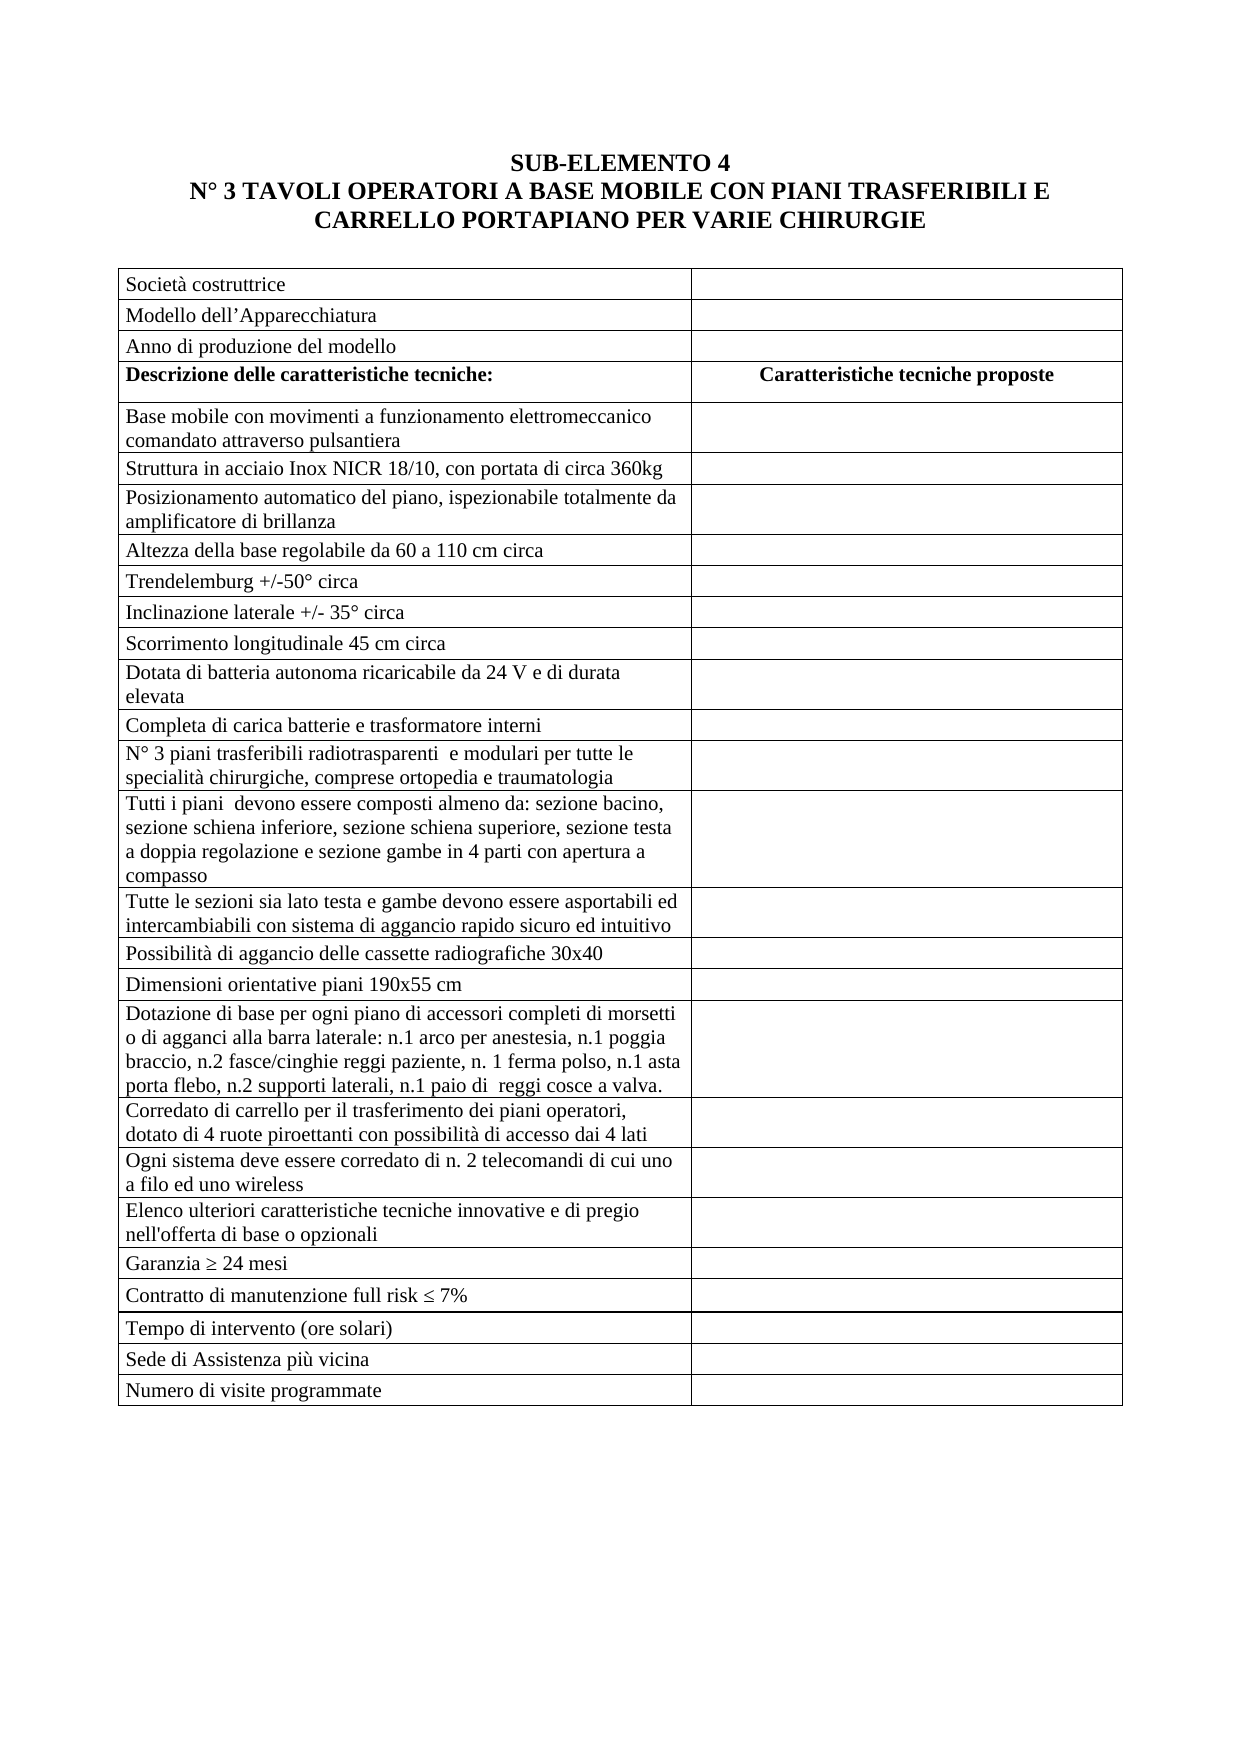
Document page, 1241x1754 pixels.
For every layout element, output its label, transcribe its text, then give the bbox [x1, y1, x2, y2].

table_cell [692, 1248, 1122, 1278]
table_cell Scorrimento longitudinale 45 cm circa [119, 628, 691, 658]
table_cell Garanzia ≥ 24 mesi [119, 1248, 691, 1278]
table_cell [692, 660, 1122, 708]
table_cell [692, 1001, 1122, 1097]
table_cell Anno di produzione del modello [119, 331, 691, 361]
table_cell Dotazione di base per ogni piano di accessori completi di morsetti o di agganci alla barra laterale: n.1 arco per anestesia, n.1 poggia braccio, n.2 fasce/cinghie reggi paziente, n. 1 ferma polso, n.1 asta porta flebo, n.2 supporti laterali, n.1 paio di reggi cosce a valva. [119, 1001, 691, 1097]
table_cell [692, 1279, 1122, 1311]
table_cell Posizionamento automatico del piano, ispezionabile totalmente da amplificatore di brillanza [119, 485, 691, 533]
table_cell [692, 741, 1122, 790]
table_cell Contratto di manutenzione full risk ≤ 7% [119, 1279, 691, 1311]
table_cell Tempo di intervento (ore solari) [119, 1313, 691, 1343]
table_cell [692, 710, 1122, 740]
table_cell [692, 597, 1122, 627]
table_cell Caratteristiche tecniche proposte [692, 362, 1122, 402]
table_cell [692, 969, 1122, 999]
table_cell Descrizione delle caratteristiche tecniche: [119, 362, 691, 402]
text SUB-ELEMENTO 4 [118, 148, 1122, 176]
table_cell Trendelemburg +/-50° circa [119, 566, 691, 596]
table_cell Completa di carica batterie e trasformatore interni [119, 710, 691, 740]
table_cell Ogni sistema deve essere corredato di n. 2 telecomandi di cui uno a filo ed uno wireless [119, 1148, 691, 1197]
table_cell [692, 403, 1122, 452]
table_cell Corredato di carrello per il trasferimento dei piani operatori, dotato di 4 ruote piroettanti con possibilità di accesso dai 4 lati [119, 1098, 691, 1147]
table_cell [692, 1375, 1122, 1405]
table_cell [692, 888, 1122, 937]
table_cell [692, 1344, 1122, 1374]
table_cell [692, 938, 1122, 968]
table_cell [692, 1198, 1122, 1247]
table_header [692, 269, 1122, 299]
table_cell Dotata di batteria autonoma ricaricabile da 24 V e di durata elevata [119, 660, 691, 708]
table_cell Altezza della base regolabile da 60 a 110 cm circa [119, 535, 691, 565]
table_cell Possibilità di aggancio delle cassette radiografiche 30x40 [119, 938, 691, 968]
table_cell [692, 300, 1122, 330]
table_header Società costruttrice [119, 269, 691, 299]
text N° 3 TAVOLI OPERATORI A BASE MOBILE CON PIANI TRASFERIBILI E CARRELLO PORTAPIANO PER VARIE CHIRURGIE [118, 176, 1122, 234]
table_cell Sede di Assistenza più vicina [119, 1344, 691, 1374]
table_cell Base mobile con movimenti a funzionamento elettromeccanico comandato attraverso pulsantiera [119, 403, 691, 452]
table_cell [692, 1313, 1122, 1343]
table_cell Struttura in acciaio Inox NICR 18/10, con portata di circa 360kg [119, 453, 691, 483]
table_cell Numero di visite programmate [119, 1375, 691, 1405]
table_cell [692, 791, 1122, 887]
table_cell N° 3 piani trasferibili radiotrasparenti e modulari per tutte le specialità chirurgiche, comprese ortopedia e traumatologia [119, 741, 691, 790]
table_cell [692, 566, 1122, 596]
table_cell Elenco ulteriori caratteristiche tecniche innovative e di pregio nell'offerta di base o opzionali [119, 1198, 691, 1247]
table_cell [692, 1098, 1122, 1147]
table_cell Tutti i piani devono essere composti almeno da: sezione bacino, sezione schiena inferiore, sezione schiena superiore, sezione testa a doppia regolazione e sezione gambe in 4 parti con apertura a compasso [119, 791, 691, 887]
table_cell Inclinazione laterale +/- 35° circa [119, 597, 691, 627]
table_cell Dimensioni orientative piani 190x55 cm [119, 969, 691, 999]
table_cell [692, 628, 1122, 658]
table_cell [692, 453, 1122, 483]
table_cell [692, 1148, 1122, 1197]
table_cell [692, 331, 1122, 361]
table_cell [692, 485, 1122, 533]
table_cell Modello dell’Apparecchiatura [119, 300, 691, 330]
table_cell [692, 535, 1122, 565]
table_cell Tutte le sezioni sia lato testa e gambe devono essere asportabili ed intercambiabili con sistema di aggancio rapido sicuro ed intuitivo [119, 888, 691, 937]
